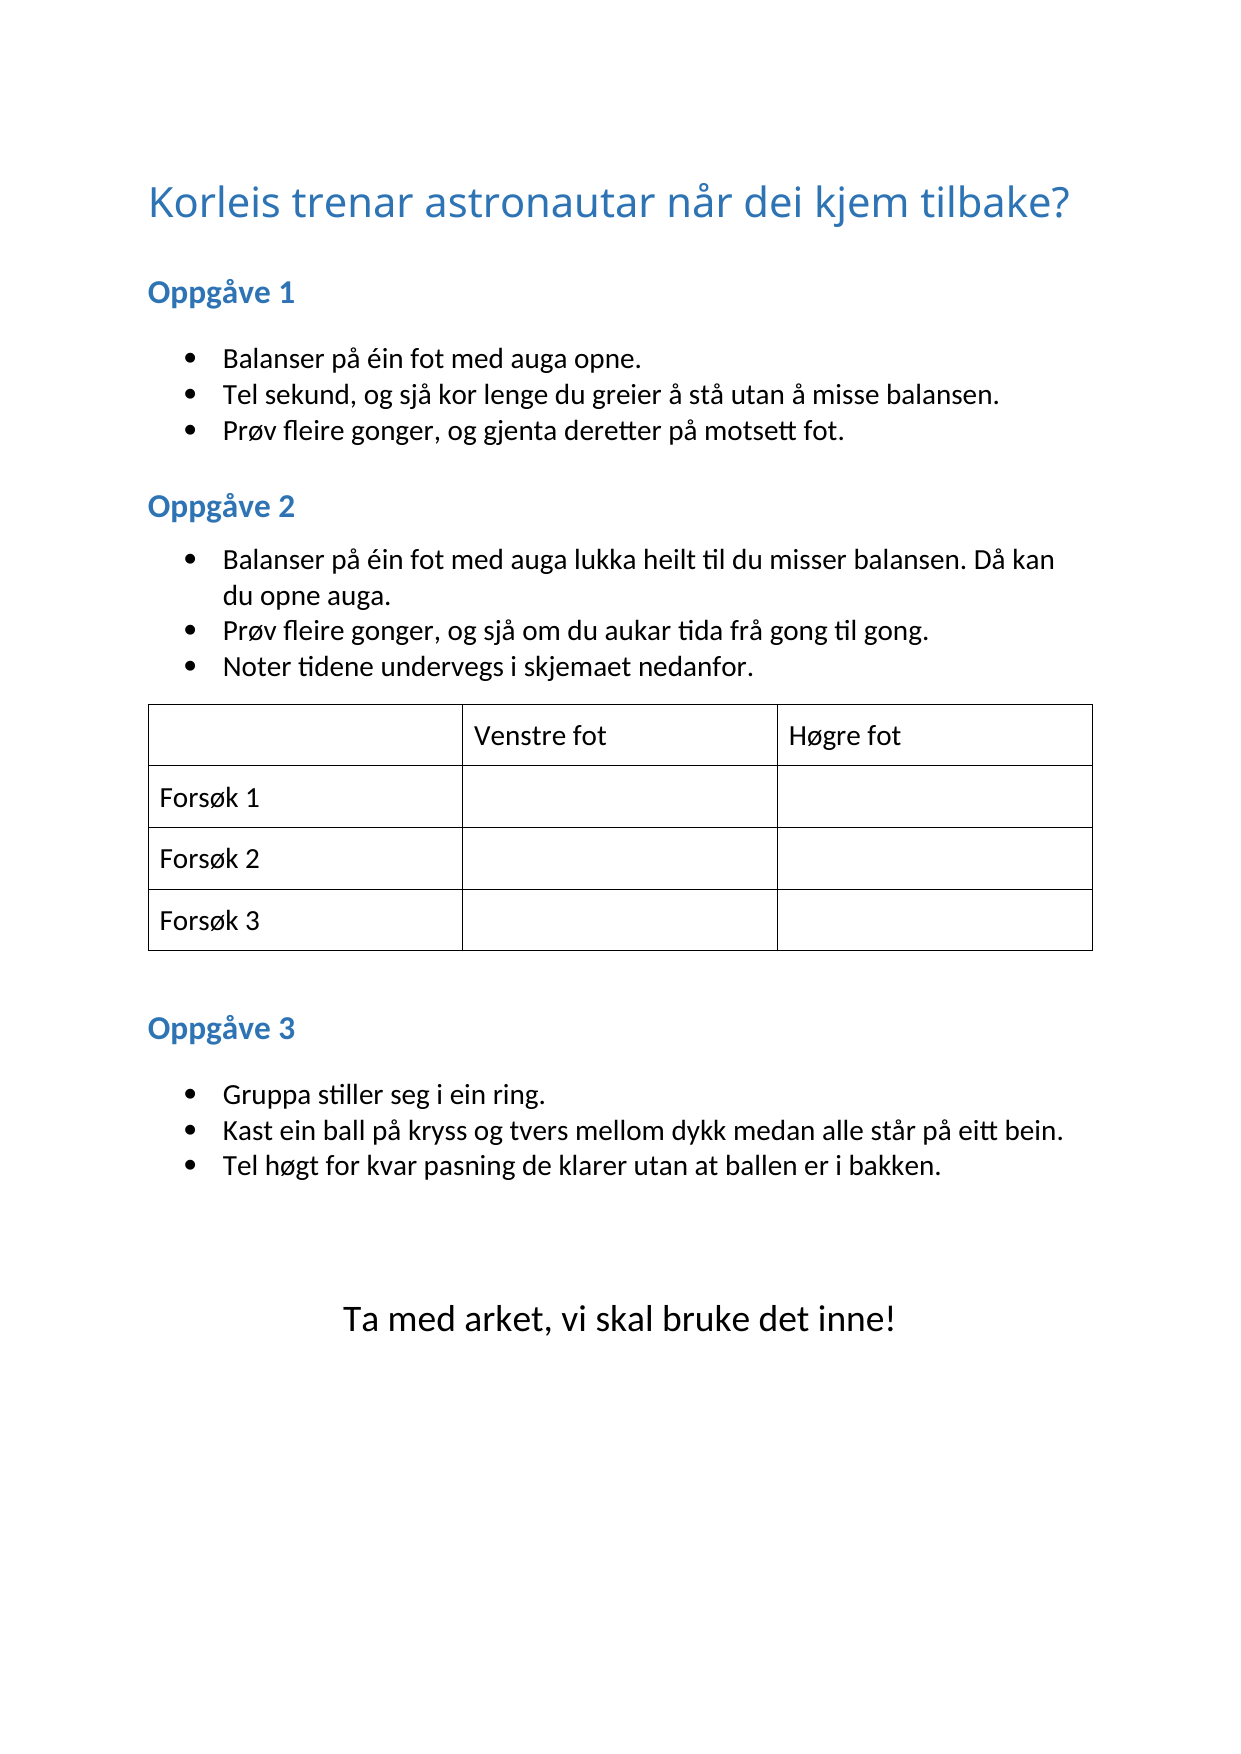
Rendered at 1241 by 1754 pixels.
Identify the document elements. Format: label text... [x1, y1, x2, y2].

list Kast ein ball på kryss og tvers mellom dykk medan alle står på eitt bein. [185, 1112, 1093, 1147]
list Noter tidene undervegs i skjemaet nedanfor. [185, 648, 1093, 684]
table_cell [778, 828, 1092, 889]
list Tel sekund, og sjå kor lenge du greier å stå utan å misse balansen. [185, 376, 1093, 412]
list Balanser på éin fot med auga opne. [185, 340, 1093, 376]
table_cell [778, 766, 1092, 827]
subtitle Oppgåve 2 [148, 485, 1093, 525]
text Ta med arket, vi skal bruke det inne! [148, 1295, 1093, 1341]
table_cell [463, 766, 777, 827]
subtitle Oppgåve 1 [148, 271, 1093, 312]
table_header [149, 705, 462, 765]
table_header Venstre fot [463, 705, 777, 765]
list Prøv fleire gonger, og gjenta deretter på motsett fot. [185, 412, 1093, 447]
list Balanser på éin fot med auga lukka heilt til du misser balansen. Då kan du opne auga. [185, 541, 1093, 612]
table_cell [463, 828, 777, 889]
table_cell Forsøk 3 [149, 890, 462, 950]
table_header Høgre fot [778, 705, 1092, 765]
table_cell Forsøk 1 [149, 766, 462, 827]
table_cell [463, 890, 777, 950]
subtitle Korleis trenar astronautar når dei kjem tilbake? [148, 173, 1093, 229]
list Gruppa stiller seg i ein ring. [185, 1076, 1093, 1112]
table_cell [778, 890, 1092, 950]
table_cell Forsøk 2 [149, 828, 462, 889]
list Tel høgt for kvar pasning de klarer utan at ballen er i bakken. [185, 1147, 1093, 1183]
list Prøv fleire gonger, og sjå om du aukar tida frå gong til gong. [185, 612, 1093, 648]
subtitle Oppgåve 3 [148, 1007, 1093, 1048]
